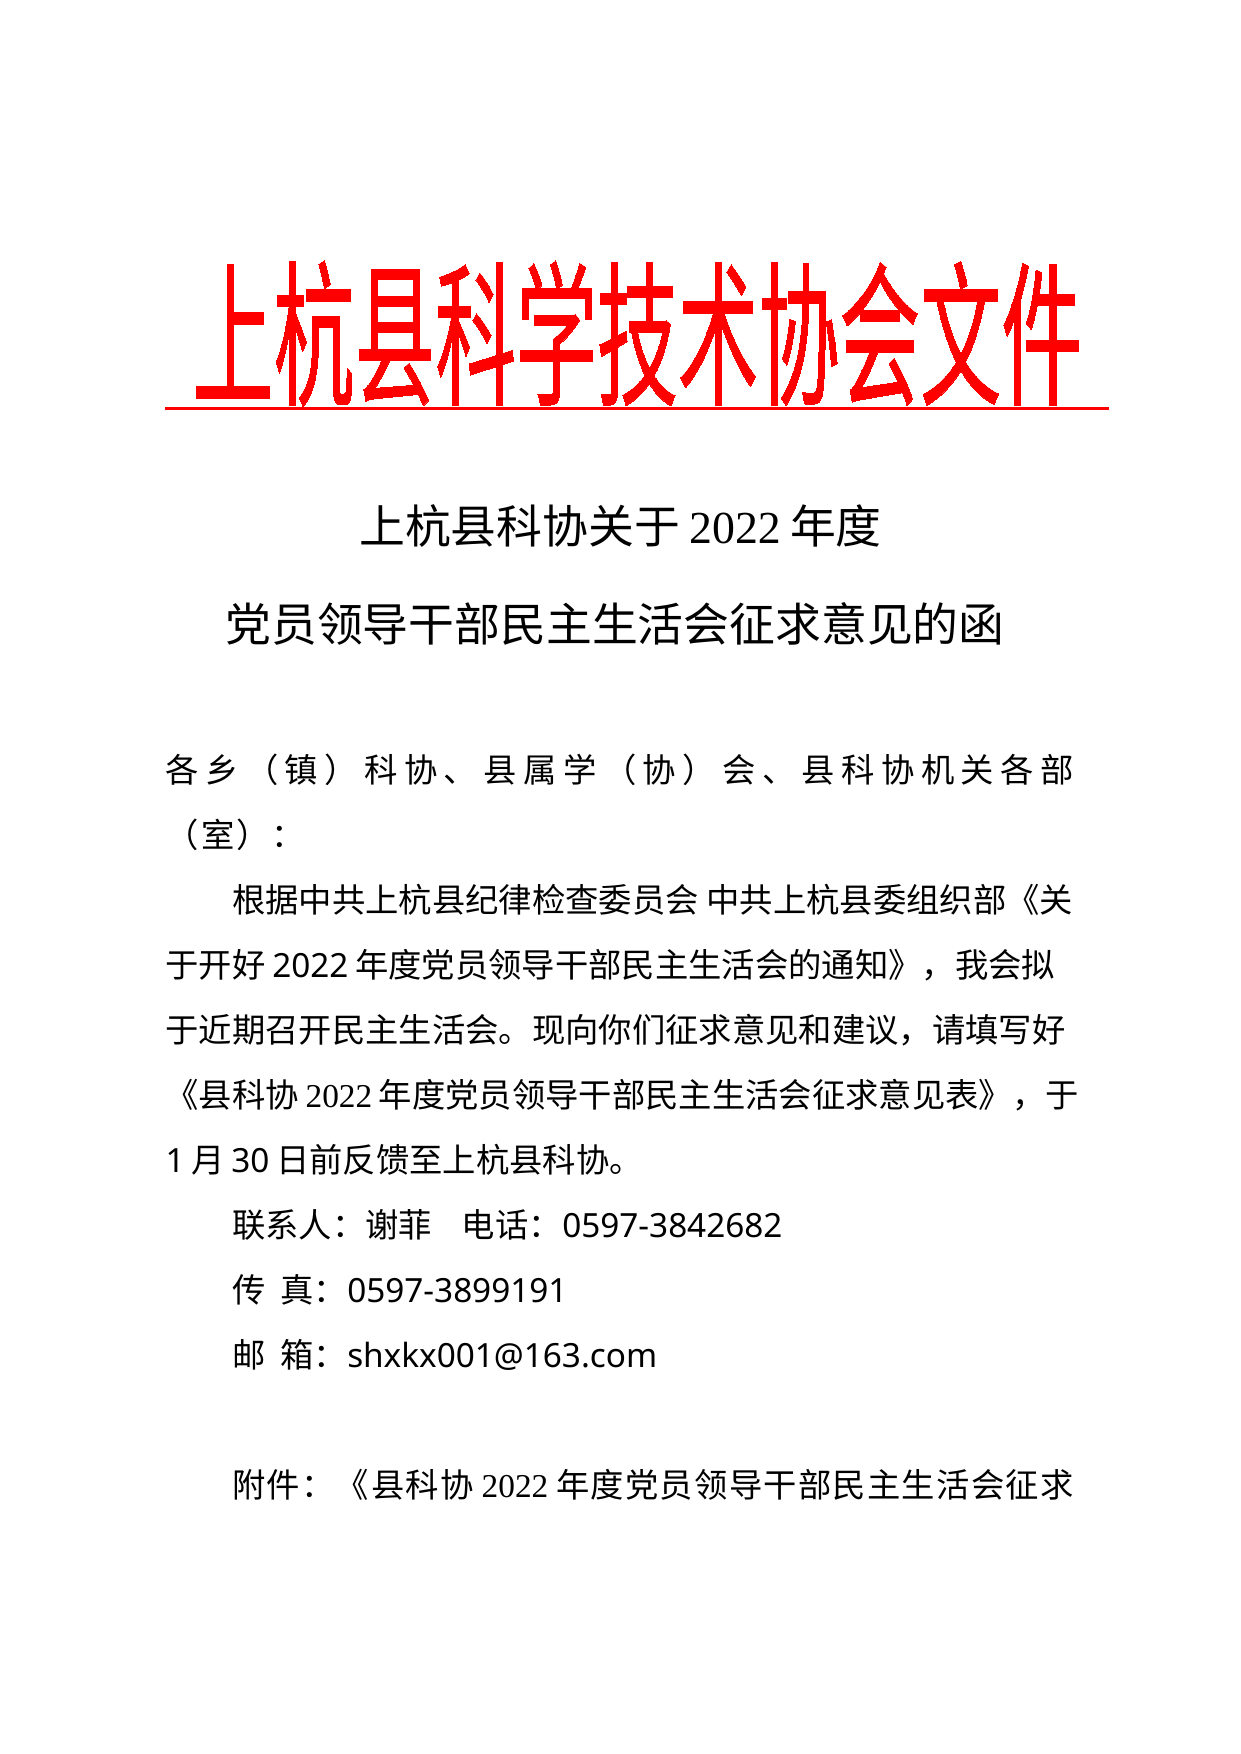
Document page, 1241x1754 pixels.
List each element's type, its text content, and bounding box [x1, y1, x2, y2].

text 党员领导干部民主生活会征求意见的函 [165, 573, 1064, 670]
text 传 真：0597-3899191 [165, 1255, 1075, 1320]
table_header [165, 243, 1109, 407]
text 各乡（镇）科协、县属学（协）会、县科协机关各部（室）： [165, 735, 1075, 865]
text 邮 箱：shxkx001@163.com [165, 1320, 1075, 1385]
text 上杭县科协关于2022年度 [165, 475, 1075, 573]
text 联系人：谢菲 电话：0597-3842682 [165, 1190, 1075, 1255]
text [165, 1450, 1075, 1515]
text 根据中共上杭县纪律检查委员会 中共上杭县委组织部《关于开好2022年度党员领导干部民主生活会的通知》，我会拟于近期召开民主生活会。现向你们征求意见和建议，请填写好《县科协2022年度党员领导干部民主生活会征求意见表》，于1月30日前反馈至上杭县科协。 [165, 865, 1086, 1190]
